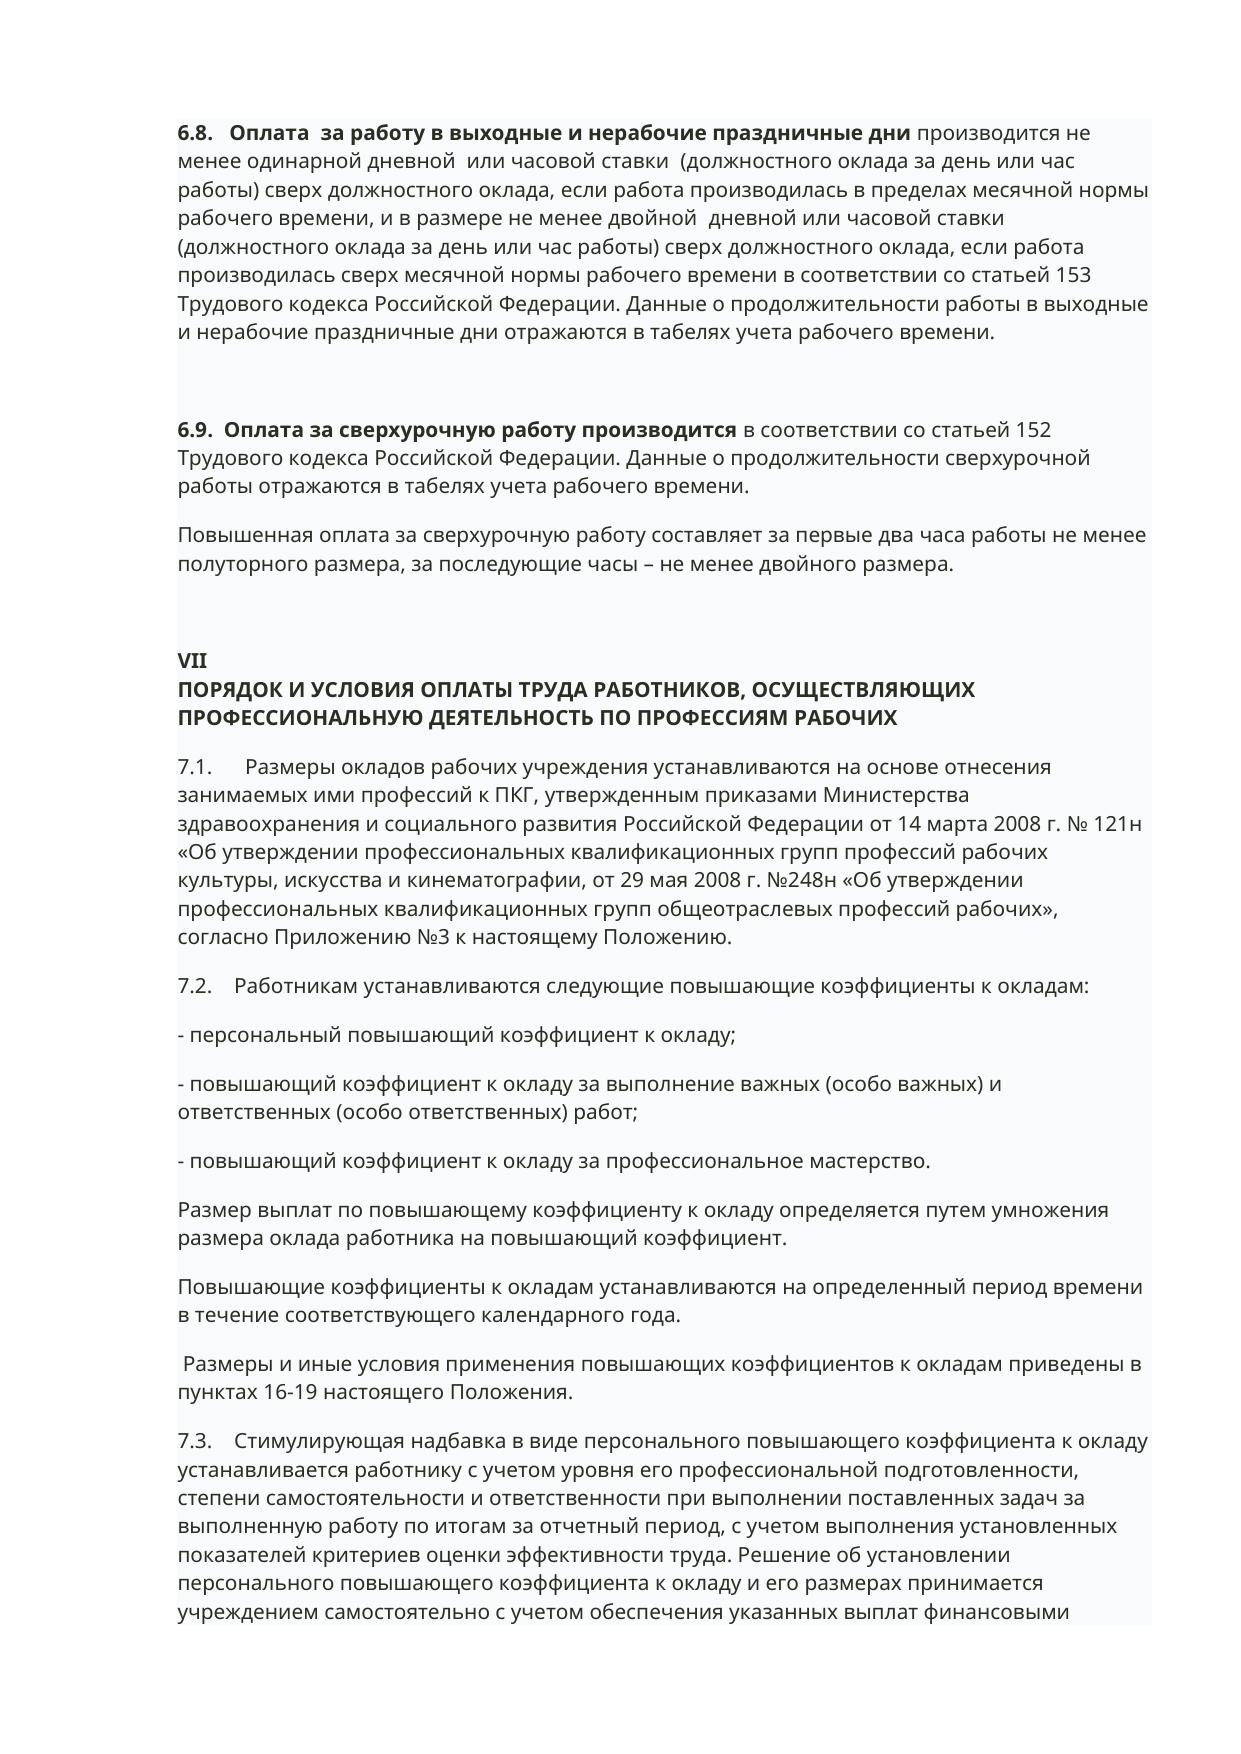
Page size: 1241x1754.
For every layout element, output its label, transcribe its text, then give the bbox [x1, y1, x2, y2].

text Размер выплат по повышающему коэффициенту к окладу определяется путем умножения размера оклада работника на повышающий коэффициент. [177, 1195, 1152, 1252]
text - повышающий коэффициент к окладу за профессиональное мастерство. [177, 1146, 1152, 1174]
text 6.9. Оплата за сверхурочную работу производится в соответствии со статьей 152 Трудового кодекса Российской Федерации. Данные о продолжительности сверхурочной работы отражаются в табелях учета рабочего времени. [177, 415, 1152, 500]
text Повышающие коэффициенты к окладам устанавливаются на определенный период времени в течение соответствующего календарного года. [177, 1272, 1152, 1329]
text - повышающий коэффициент к окладу за выполнение важных (особо важных) и ответственных (особо ответственных) работ; [177, 1069, 1152, 1126]
text - персональный повышающий коэффициент к окладу; [177, 1020, 1152, 1048]
text 7.2. Работникам устанавливаются следующие повышающие коэффициенты к окладам: [177, 971, 1152, 1000]
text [177, 1426, 1152, 1625]
text 7.1. Размеры окладов рабочих учреждения устанавливаются на основе отнесения занимаемых ими профессий к ПКГ, утвержденным приказами Министерства здравоохранения и социального развития Российской Федерации от 14 марта 2008 г. № 121н «Об утверждении профессиональных квалификационных групп профессий рабочих культуры, искусства и кинематографии, от 29 мая 2008 г. №248н «Об утверждении профессиональных квалификационных групп общеотраслевых профессий рабочих», согласно Приложению №3 к настоящему Положению. [177, 752, 1152, 951]
text VII ПОРЯДОК И УСЛОВИЯ ОПЛАТЫ ТРУДА РАБОТНИКОВ, ОСУЩЕСТВЛЯЮЩИХ ПРОФЕССИОНАЛЬНУЮ ДЕЯТЕЛЬНОСТЬ ПО ПРОФЕССИЯМ РАБОЧИХ [177, 646, 1152, 732]
text 6.8. Оплата за работу в выходные и нерабочие праздничные дни производится не менее одинарной дневной или часовой ставки (должностного оклада за день или час работы) сверх должностного оклада, если работа производилась в пределах месячной нормы рабочего времени, и в размере не менее двойной дневной или часовой ставки (должностного оклада за день или час работы) сверх должностного оклада, если работа производилась сверх месячной нормы рабочего времени в соответствии со статьей 153 Трудового кодекса Российской Федерации. Данные о продолжительности работы в выходные и нерабочие праздничные дни отражаются в табелях учета рабочего времени. [177, 118, 1152, 346]
text Размеры и иные условия применения повышающих коэффициентов к окладам приведены в пунктах 16-19 настоящего Положения. [177, 1349, 1152, 1406]
text Повышенная оплата за сверхурочную работу составляет за первые два часа работы не менее полуторного размера, за последующие часы – не менее двойного размера. [177, 520, 1152, 577]
